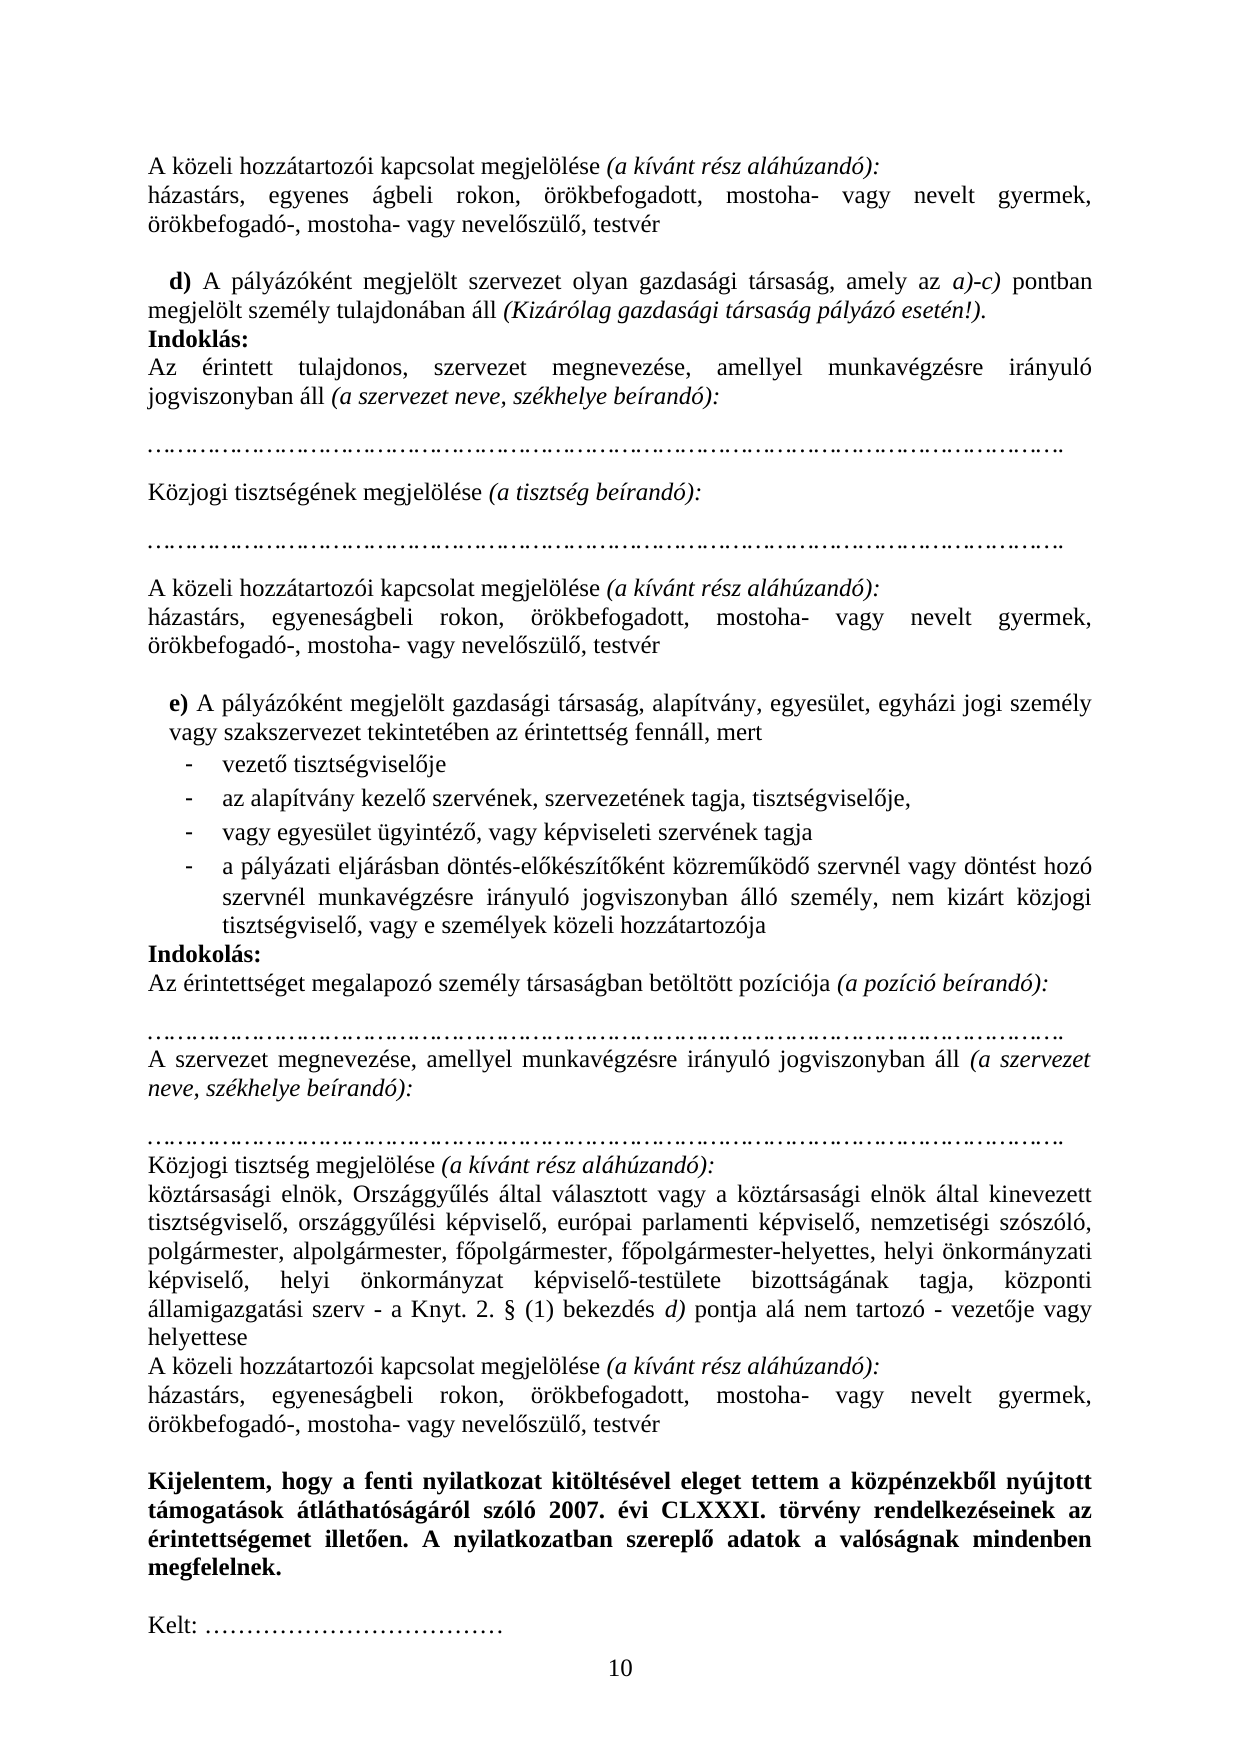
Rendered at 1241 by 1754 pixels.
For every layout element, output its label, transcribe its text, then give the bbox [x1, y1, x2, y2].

text Kelt: ……………………………… [148, 1610, 1093, 1639]
text A közeli hozzátartozói kapcsolat megjelölése (a kívánt rész aláhúzandó): [148, 573, 1093, 602]
text köztársasági elnök, Országgyűlés által választott vagy a köztársasági elnök által kinevezett tisztségviselő, országgyűlési képviselő, európai parlamenti képviselő, nemzetiségi szószóló, polgármester, alpolgármester, főpolgármester, főpolgármester-helyettes, helyi önkormányzati képviselő, helyi önkormányzat képviselő-testülete bizottságának tagja, központi államigazgatási szerv - a Knyt. 2. § (1) bekezdés d) pontja alá nem tartozó - vezetője vagy helyettese [148, 1179, 1093, 1351]
text Az érintettséget megalapozó személy társaságban betöltött pozíciója (a pozíció beírandó): [148, 968, 1093, 997]
text A közeli hozzátartozói kapcsolat megjelölése (a kívánt rész aláhúzandó): [148, 151, 1093, 180]
text ……………………………………………………………………………………………………………. [148, 429, 1093, 458]
list vagy egyesület ügyintéző, vagy képviseleti szervének tagja [185, 813, 1093, 847]
text ……………………………………………………………………………………………………………. [148, 1016, 1093, 1044]
list a pályázati eljárásban döntés-előkészítőként közreműködő szervnél vagy döntést hozó szervnél munkavégzésre irányuló jogviszonyban álló személy, nem kizárt közjogi tisztségviselő, vagy e személyek közeli hozzátartozója [185, 847, 1093, 939]
text A szervezet megnevezése, amellyel munkavégzésre irányuló jogviszonyban áll (a szervezet neve, székhelye beírandó): [148, 1044, 1093, 1102]
list vezető tisztségviselője [185, 745, 1093, 779]
text e) A pályázóként megjelölt gazdasági társaság, alapítvány, egyesület, egyházi jogi személy vagy szakszervezet tekintetében az érintettség fennáll, mert [169, 688, 1093, 745]
text Indokolás: [148, 939, 1093, 968]
text Kijelentem, hogy a fenti nyilatkozat kitöltésével eleget tettem a közpénzekből nyújtott támogatások átláthatóságáról szóló 2007. évi CLXXXI. törvény rendelkezéseinek az érintettségemet illetően. A nyilatkozatban szereplő adatok a valóságnak mindenben megfelelnek. [148, 1466, 1093, 1581]
text ……………………………………………………………………………………………………………. [148, 525, 1093, 554]
text házastárs, egyeneságbeli rokon, örökbefogadott, mostoha- vagy nevelt gyermek, örökbefogadó-, mostoha- vagy nevelőszülő, testvér [148, 1380, 1093, 1437]
text ……………………………………………………………………………………………………………. [148, 1121, 1093, 1150]
text házastárs, egyeneságbeli rokon, örökbefogadott, mostoha- vagy nevelt gyermek, örökbefogadó-, mostoha- vagy nevelőszülő, testvér [148, 602, 1093, 659]
text A közeli hozzátartozói kapcsolat megjelölése (a kívánt rész aláhúzandó): [148, 1351, 1093, 1380]
text Az érintett tulajdonos, szervezet megnevezése, amellyel munkavégzésre irányuló jogviszonyban áll (a szervezet neve, székhelye beírandó): [148, 352, 1093, 410]
text Közjogi tisztségének megjelölése (a tisztség beírandó): [148, 477, 1093, 506]
text házastárs, egyenes ágbeli rokon, örökbefogadott, mostoha- vagy nevelt gyermek, örökbefogadó-, mostoha- vagy nevelőszülő, testvér [148, 180, 1093, 237]
text Közjogi tisztség megjelölése (a kívánt rész aláhúzandó): [148, 1150, 1093, 1179]
text Indoklás: [148, 324, 1093, 352]
text d) A pályázóként megjelölt szervezet olyan gazdasági társaság, amely az a)-c) pontban megjelölt személy tulajdonában áll (Kizárólag gazdasági társaság pályázó esetén!). [148, 266, 1093, 324]
list az alapítvány kezelő szervének, szervezetének tagja, tisztségviselője, [185, 779, 1093, 813]
